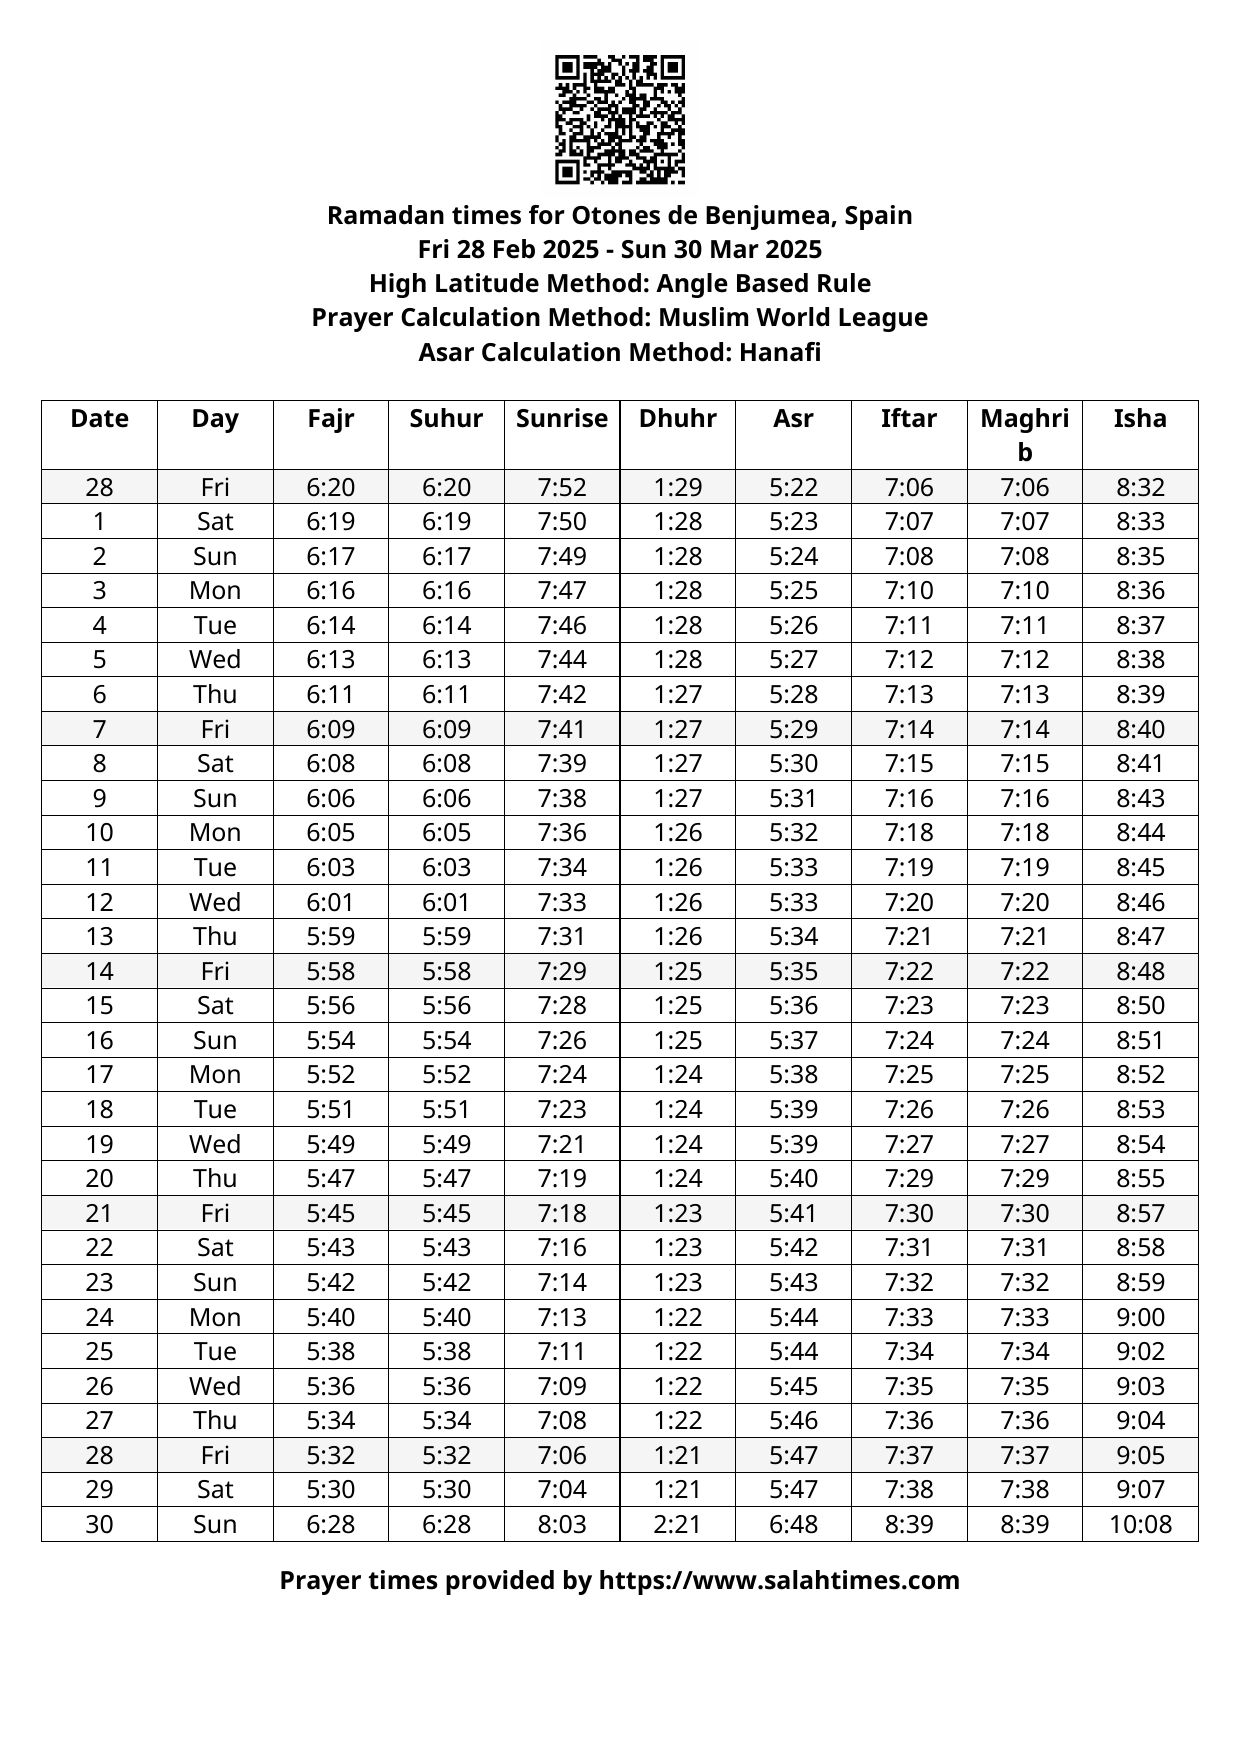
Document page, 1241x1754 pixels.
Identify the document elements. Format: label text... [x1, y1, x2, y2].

table_header Fajr [274, 401, 388, 469]
table_cell 7:26 [505, 1023, 619, 1057]
table_cell 1:28 [621, 539, 735, 572]
table_cell 7:22 [968, 954, 1082, 987]
table_cell Sun [158, 1507, 273, 1541]
table_cell 5:40 [389, 1300, 504, 1333]
table_cell 8:37 [1083, 608, 1198, 642]
table_cell 5:39 [736, 1092, 851, 1126]
table_cell 7:26 [968, 1092, 1082, 1126]
table_cell 1:21 [621, 1438, 735, 1472]
table_cell 1:23 [621, 1265, 735, 1299]
table_cell 5:30 [736, 746, 851, 780]
table_cell 5:32 [736, 816, 851, 849]
table_cell 5:46 [736, 1404, 851, 1437]
table_cell 9:05 [1083, 1438, 1198, 1472]
table_cell 7:19 [852, 850, 967, 884]
table_cell Sun [158, 1023, 273, 1057]
table_cell 7:13 [505, 1300, 619, 1333]
table_cell 7:21 [852, 919, 967, 953]
table_cell 7:29 [852, 1161, 967, 1195]
table_cell 5:42 [274, 1265, 388, 1299]
table_cell 13 [42, 919, 157, 953]
table_cell 5:34 [736, 919, 851, 953]
table_cell 7:23 [968, 989, 1082, 1022]
table_cell 5:32 [274, 1438, 388, 1472]
table_cell 7:19 [968, 850, 1082, 884]
table_cell 5:51 [389, 1092, 504, 1126]
table_cell 23 [42, 1265, 157, 1299]
table_cell 7:18 [852, 816, 967, 849]
table_cell 5:45 [274, 1196, 388, 1229]
table_cell 6:11 [389, 677, 504, 711]
table_cell 8:39 [1083, 677, 1198, 711]
table_cell 1:26 [621, 919, 735, 953]
table_cell 7:09 [505, 1369, 619, 1402]
table_cell 7:38 [852, 1473, 967, 1506]
text Asar Calculation Method: Hanafi [42, 334, 1198, 368]
table_cell 5:27 [736, 643, 851, 676]
table_cell Sun [158, 539, 273, 572]
table_cell 7:06 [852, 470, 967, 503]
table_cell 7:29 [505, 954, 619, 987]
table_cell 1:27 [621, 677, 735, 711]
table_cell 7:06 [505, 1438, 619, 1472]
table_cell 7:10 [968, 574, 1082, 607]
table_cell Fri [158, 954, 273, 987]
table_cell 7:25 [852, 1058, 967, 1091]
table_cell 1:25 [621, 954, 735, 987]
table_cell 7:07 [968, 504, 1082, 538]
table_cell 7:33 [968, 1300, 1082, 1333]
table_cell 5:49 [274, 1127, 388, 1160]
table_cell 7:15 [852, 746, 967, 780]
table_cell 6:08 [274, 746, 388, 780]
table_cell 7:35 [852, 1369, 967, 1402]
table_cell 3 [42, 574, 157, 607]
table_cell 5:54 [389, 1023, 504, 1057]
table_cell 7:42 [505, 677, 619, 711]
table_cell 10:08 [1083, 1507, 1198, 1541]
table_cell 8:54 [1083, 1127, 1198, 1160]
table_cell 6:06 [389, 781, 504, 814]
table_cell 5:43 [389, 1231, 504, 1264]
table_cell Thu [158, 1161, 273, 1195]
table_cell 7:14 [968, 712, 1082, 745]
table_cell 7:38 [505, 781, 619, 814]
table_cell 1:23 [621, 1231, 735, 1264]
table_cell 1:26 [621, 885, 735, 918]
table_cell 8:57 [1083, 1196, 1198, 1229]
table_cell 5:52 [274, 1058, 388, 1091]
table_cell 6:19 [274, 504, 388, 538]
table_cell Fri [158, 712, 273, 745]
table_cell 1:25 [621, 1023, 735, 1057]
table_cell 7:14 [505, 1265, 619, 1299]
table_cell 7:24 [505, 1058, 619, 1091]
table_cell 6:16 [389, 574, 504, 607]
table_cell 7:34 [968, 1334, 1082, 1368]
table_header Day [158, 401, 273, 469]
table_cell 7:15 [968, 746, 1082, 780]
table_cell 7:33 [852, 1300, 967, 1333]
table_cell 8:41 [1083, 746, 1198, 780]
table_cell 7:39 [505, 746, 619, 780]
table_cell 6:17 [389, 539, 504, 572]
table_cell 15 [42, 989, 157, 1022]
table_cell 5:36 [736, 989, 851, 1022]
table_cell 7:11 [505, 1334, 619, 1368]
table_cell 5:38 [736, 1058, 851, 1091]
table_cell Wed [158, 1127, 273, 1160]
table_cell Wed [158, 643, 273, 676]
table_cell 1:26 [621, 850, 735, 884]
table_cell 9:04 [1083, 1404, 1198, 1437]
table_cell 5:47 [274, 1161, 388, 1195]
table_cell 7:33 [505, 885, 619, 918]
table_cell Sat [158, 989, 273, 1022]
table_cell 5:40 [274, 1300, 388, 1333]
table_cell 5:33 [736, 850, 851, 884]
table_cell 1:21 [621, 1473, 735, 1506]
table_cell 8:52 [1083, 1058, 1198, 1091]
table_cell 5:38 [274, 1334, 388, 1368]
table_cell 7:44 [505, 643, 619, 676]
table_cell 8:53 [1083, 1092, 1198, 1126]
table_cell 5:56 [389, 989, 504, 1022]
table_cell Thu [158, 1404, 273, 1437]
table_cell 5 [42, 643, 157, 676]
table_cell 1:27 [621, 712, 735, 745]
table_cell 8:40 [1083, 712, 1198, 745]
table_cell 5:29 [736, 712, 851, 745]
table_cell Thu [158, 677, 273, 711]
table_cell 6:14 [389, 608, 504, 642]
table_cell 7:21 [505, 1127, 619, 1160]
text Fri 28 Feb 2025 - Sun 30 Mar 2025 [42, 232, 1198, 266]
table_cell 7:12 [968, 643, 1082, 676]
table_cell 27 [42, 1404, 157, 1437]
table_cell 7:41 [505, 712, 619, 745]
table_cell 5:52 [389, 1058, 504, 1091]
table_cell Wed [158, 1369, 273, 1402]
table_cell 28 [42, 1438, 157, 1472]
table_cell 1:24 [621, 1058, 735, 1091]
table_cell 6:19 [389, 504, 504, 538]
table_cell 7:18 [505, 1196, 619, 1229]
table_cell 5:47 [736, 1473, 851, 1506]
table_cell 7:10 [852, 574, 967, 607]
table_cell 6:28 [274, 1507, 388, 1541]
table_cell Tue [158, 1092, 273, 1126]
table_cell 1:22 [621, 1334, 735, 1368]
table_cell 2 [42, 539, 157, 572]
text Ramadan times for Otones de Benjumea, Spain [42, 198, 1198, 232]
table_cell 1:26 [621, 816, 735, 849]
table_cell 7:31 [505, 919, 619, 953]
table_cell Mon [158, 1058, 273, 1091]
table_cell 7:24 [968, 1023, 1082, 1057]
table_cell 7:22 [852, 954, 967, 987]
table_cell 1:24 [621, 1127, 735, 1160]
table_cell 7:19 [505, 1161, 619, 1195]
table_cell 6:14 [274, 608, 388, 642]
table_cell 5:56 [274, 989, 388, 1022]
table_cell 7:27 [968, 1127, 1082, 1160]
table_cell 5:25 [736, 574, 851, 607]
table_cell 5:28 [736, 677, 851, 711]
table_cell 6:06 [274, 781, 388, 814]
table_cell 21 [42, 1196, 157, 1229]
table_cell 6:03 [274, 850, 388, 884]
table_cell 7:49 [505, 539, 619, 572]
table_cell 7:27 [852, 1127, 967, 1160]
table_cell 8:47 [1083, 919, 1198, 953]
table_cell 1:28 [621, 643, 735, 676]
table_cell 7:36 [852, 1404, 967, 1437]
table_cell 7:36 [505, 816, 619, 849]
table_cell 7:37 [968, 1438, 1082, 1472]
table_cell 6:13 [274, 643, 388, 676]
table_cell 7:16 [852, 781, 967, 814]
table_cell 6:09 [274, 712, 388, 745]
table_cell 5:24 [736, 539, 851, 572]
table_cell Thu [158, 919, 273, 953]
table_cell 8:43 [1083, 781, 1198, 814]
table_cell 7:38 [968, 1473, 1082, 1506]
table_header Suhur [389, 401, 504, 469]
table_cell 20 [42, 1161, 157, 1195]
table_cell 6:05 [389, 816, 504, 849]
table_cell 8:46 [1083, 885, 1198, 918]
table_cell 5:44 [736, 1334, 851, 1368]
table_cell 6:48 [736, 1507, 851, 1541]
table_cell 5:43 [274, 1231, 388, 1264]
table_header Sunrise [505, 401, 619, 469]
table_cell 7:46 [505, 608, 619, 642]
table_cell Sun [158, 781, 273, 814]
table_cell 1:29 [621, 470, 735, 503]
table_cell Sat [158, 504, 273, 538]
table_cell Wed [158, 885, 273, 918]
table_cell 24 [42, 1300, 157, 1333]
table_cell 29 [42, 1473, 157, 1506]
table_cell 7:23 [852, 989, 967, 1022]
table_cell 7:36 [968, 1404, 1082, 1437]
table_cell 8:45 [1083, 850, 1198, 884]
table_cell 5:41 [736, 1196, 851, 1229]
table_cell 8:38 [1083, 643, 1198, 676]
table_cell 6:20 [389, 470, 504, 503]
table_cell 11 [42, 850, 157, 884]
table_cell 7:16 [968, 781, 1082, 814]
table_cell 7:21 [968, 919, 1082, 953]
table_cell 1:23 [621, 1196, 735, 1229]
table_header Asr [736, 401, 851, 469]
table_cell 8:55 [1083, 1161, 1198, 1195]
table_cell 16 [42, 1023, 157, 1057]
table_cell 5:40 [736, 1161, 851, 1195]
table_cell 26 [42, 1369, 157, 1402]
table_cell 6:28 [389, 1507, 504, 1541]
table_header Date [42, 401, 157, 469]
table_cell Fri [158, 1438, 273, 1472]
table_cell 7:06 [968, 470, 1082, 503]
table_cell 5:35 [736, 954, 851, 987]
table_cell 1:25 [621, 989, 735, 1022]
table_cell 18 [42, 1092, 157, 1126]
table_cell 5:23 [736, 504, 851, 538]
table_cell 5:26 [736, 608, 851, 642]
table_cell Fri [158, 1196, 273, 1229]
table_cell 5:34 [389, 1404, 504, 1437]
table_cell 7:12 [852, 643, 967, 676]
table_cell 8:58 [1083, 1231, 1198, 1264]
table_cell 5:22 [736, 470, 851, 503]
table_cell 6:17 [274, 539, 388, 572]
table_cell 7:29 [968, 1161, 1082, 1195]
table_cell 7:08 [852, 539, 967, 572]
table_cell 7:08 [505, 1404, 619, 1437]
table_cell 6:05 [274, 816, 388, 849]
table_cell 22 [42, 1231, 157, 1264]
table_cell 7:37 [852, 1438, 967, 1472]
table_cell 7:11 [968, 608, 1082, 642]
table_cell 14 [42, 954, 157, 987]
table_cell 7 [42, 712, 157, 745]
table_cell 1:28 [621, 504, 735, 538]
table_cell 8:36 [1083, 574, 1198, 607]
table_cell 8:59 [1083, 1265, 1198, 1299]
table_cell Tue [158, 608, 273, 642]
table_cell 7:31 [852, 1231, 967, 1264]
picture [542, 41, 699, 198]
table_cell 5:37 [736, 1023, 851, 1057]
table_cell 8:35 [1083, 539, 1198, 572]
table_cell 1 [42, 504, 157, 538]
table_cell 5:51 [274, 1092, 388, 1126]
table_cell 5:59 [274, 919, 388, 953]
table_cell 5:45 [736, 1369, 851, 1402]
table_cell 6:11 [274, 677, 388, 711]
table_cell 8:32 [1083, 470, 1198, 503]
table_cell 5:58 [274, 954, 388, 987]
table_cell 5:45 [389, 1196, 504, 1229]
table_cell 5:44 [736, 1300, 851, 1333]
table_cell 5:34 [274, 1404, 388, 1437]
table_cell 7:18 [968, 816, 1082, 849]
table_cell 5:31 [736, 781, 851, 814]
table_cell 5:36 [389, 1369, 504, 1402]
table_cell 7:31 [968, 1231, 1082, 1264]
table_cell 6:08 [389, 746, 504, 780]
table_header Iftar [852, 401, 967, 469]
table_cell 25 [42, 1334, 157, 1368]
table_cell 7:28 [505, 989, 619, 1022]
table_cell 2:21 [621, 1507, 735, 1541]
table_cell 6:20 [274, 470, 388, 503]
table_cell 6:09 [389, 712, 504, 745]
table_cell 7:14 [852, 712, 967, 745]
table_cell 10 [42, 816, 157, 849]
table_cell 7:23 [505, 1092, 619, 1126]
table_cell Mon [158, 816, 273, 849]
table_header Maghrib [968, 401, 1082, 469]
table_cell 7:32 [968, 1265, 1082, 1299]
table_cell 5:30 [274, 1473, 388, 1506]
table_cell 5:43 [736, 1265, 851, 1299]
text Prayer Calculation Method: Muslim World League [42, 300, 1198, 334]
table_cell 5:38 [389, 1334, 504, 1368]
table_cell 12 [42, 885, 157, 918]
table_cell 9 [42, 781, 157, 814]
table_cell 9:07 [1083, 1473, 1198, 1506]
table_cell Tue [158, 1334, 273, 1368]
table_cell 8:39 [968, 1507, 1082, 1541]
table_cell 7:11 [852, 608, 967, 642]
table_cell 7:04 [505, 1473, 619, 1506]
table_cell 8:44 [1083, 816, 1198, 849]
table_cell 7:47 [505, 574, 619, 607]
table_cell 1:22 [621, 1300, 735, 1333]
table_cell 6:01 [274, 885, 388, 918]
table_cell 7:16 [505, 1231, 619, 1264]
table_cell 8:33 [1083, 504, 1198, 538]
table_cell 7:13 [968, 677, 1082, 711]
table_cell 9:02 [1083, 1334, 1198, 1368]
table_cell Sun [158, 1265, 273, 1299]
table_cell 1:24 [621, 1161, 735, 1195]
table_cell 6:01 [389, 885, 504, 918]
table_cell 30 [42, 1507, 157, 1541]
table_cell 6:16 [274, 574, 388, 607]
table_cell 5:42 [736, 1231, 851, 1264]
table_cell 7:32 [852, 1265, 967, 1299]
table_cell 8:51 [1083, 1023, 1198, 1057]
table_cell 7:26 [852, 1092, 967, 1126]
table_cell 5:47 [389, 1161, 504, 1195]
table_cell 1:28 [621, 574, 735, 607]
table_cell 5:33 [736, 885, 851, 918]
table_cell 9:00 [1083, 1300, 1198, 1333]
table_cell Mon [158, 574, 273, 607]
table_cell 5:30 [389, 1473, 504, 1506]
table_cell 7:30 [852, 1196, 967, 1229]
table_cell 5:39 [736, 1127, 851, 1160]
table_header Dhuhr [621, 401, 735, 469]
table_cell 5:54 [274, 1023, 388, 1057]
table_cell 8 [42, 746, 157, 780]
table_cell 7:50 [505, 504, 619, 538]
table_cell 8:48 [1083, 954, 1198, 987]
table_cell 7:07 [852, 504, 967, 538]
table_cell 7:30 [968, 1196, 1082, 1229]
table_cell 7:24 [852, 1023, 967, 1057]
table_cell Sat [158, 746, 273, 780]
table_cell 1:22 [621, 1404, 735, 1437]
table_cell 7:08 [968, 539, 1082, 572]
table_cell 4 [42, 608, 157, 642]
table_cell Fri [158, 470, 273, 503]
table_header Isha [1083, 401, 1198, 469]
table_cell 6:03 [389, 850, 504, 884]
table_cell 7:34 [852, 1334, 967, 1368]
table_cell 5:42 [389, 1265, 504, 1299]
table_cell 5:32 [389, 1438, 504, 1472]
table_cell 7:13 [852, 677, 967, 711]
table_cell 8:39 [852, 1507, 967, 1541]
table_cell 1:22 [621, 1369, 735, 1402]
table_cell 1:27 [621, 781, 735, 814]
text Prayer times provided by https://www.salahtimes.com [42, 1563, 1198, 1597]
table_cell 7:34 [505, 850, 619, 884]
table_cell Sat [158, 1231, 273, 1264]
table_cell 7:52 [505, 470, 619, 503]
table_cell 7:20 [968, 885, 1082, 918]
table_cell 5:58 [389, 954, 504, 987]
table_cell 5:49 [389, 1127, 504, 1160]
table_cell 7:25 [968, 1058, 1082, 1091]
table_cell 1:28 [621, 608, 735, 642]
table_cell 17 [42, 1058, 157, 1091]
table_cell 5:59 [389, 919, 504, 953]
text High Latitude Method: Angle Based Rule [42, 266, 1198, 300]
table_cell 19 [42, 1127, 157, 1160]
table_cell 7:35 [968, 1369, 1082, 1402]
table_cell Tue [158, 850, 273, 884]
table_cell 6:13 [389, 643, 504, 676]
table_cell 5:47 [736, 1438, 851, 1472]
table_cell Sat [158, 1473, 273, 1506]
table_cell 9:03 [1083, 1369, 1198, 1402]
table_cell 8:03 [505, 1507, 619, 1541]
table_cell 6 [42, 677, 157, 711]
table_cell 8:50 [1083, 989, 1198, 1022]
table_cell 5:36 [274, 1369, 388, 1402]
table_cell 28 [42, 470, 157, 503]
table_cell 7:20 [852, 885, 967, 918]
table_cell 1:24 [621, 1092, 735, 1126]
table_cell Mon [158, 1300, 273, 1333]
table_cell 1:27 [621, 746, 735, 780]
